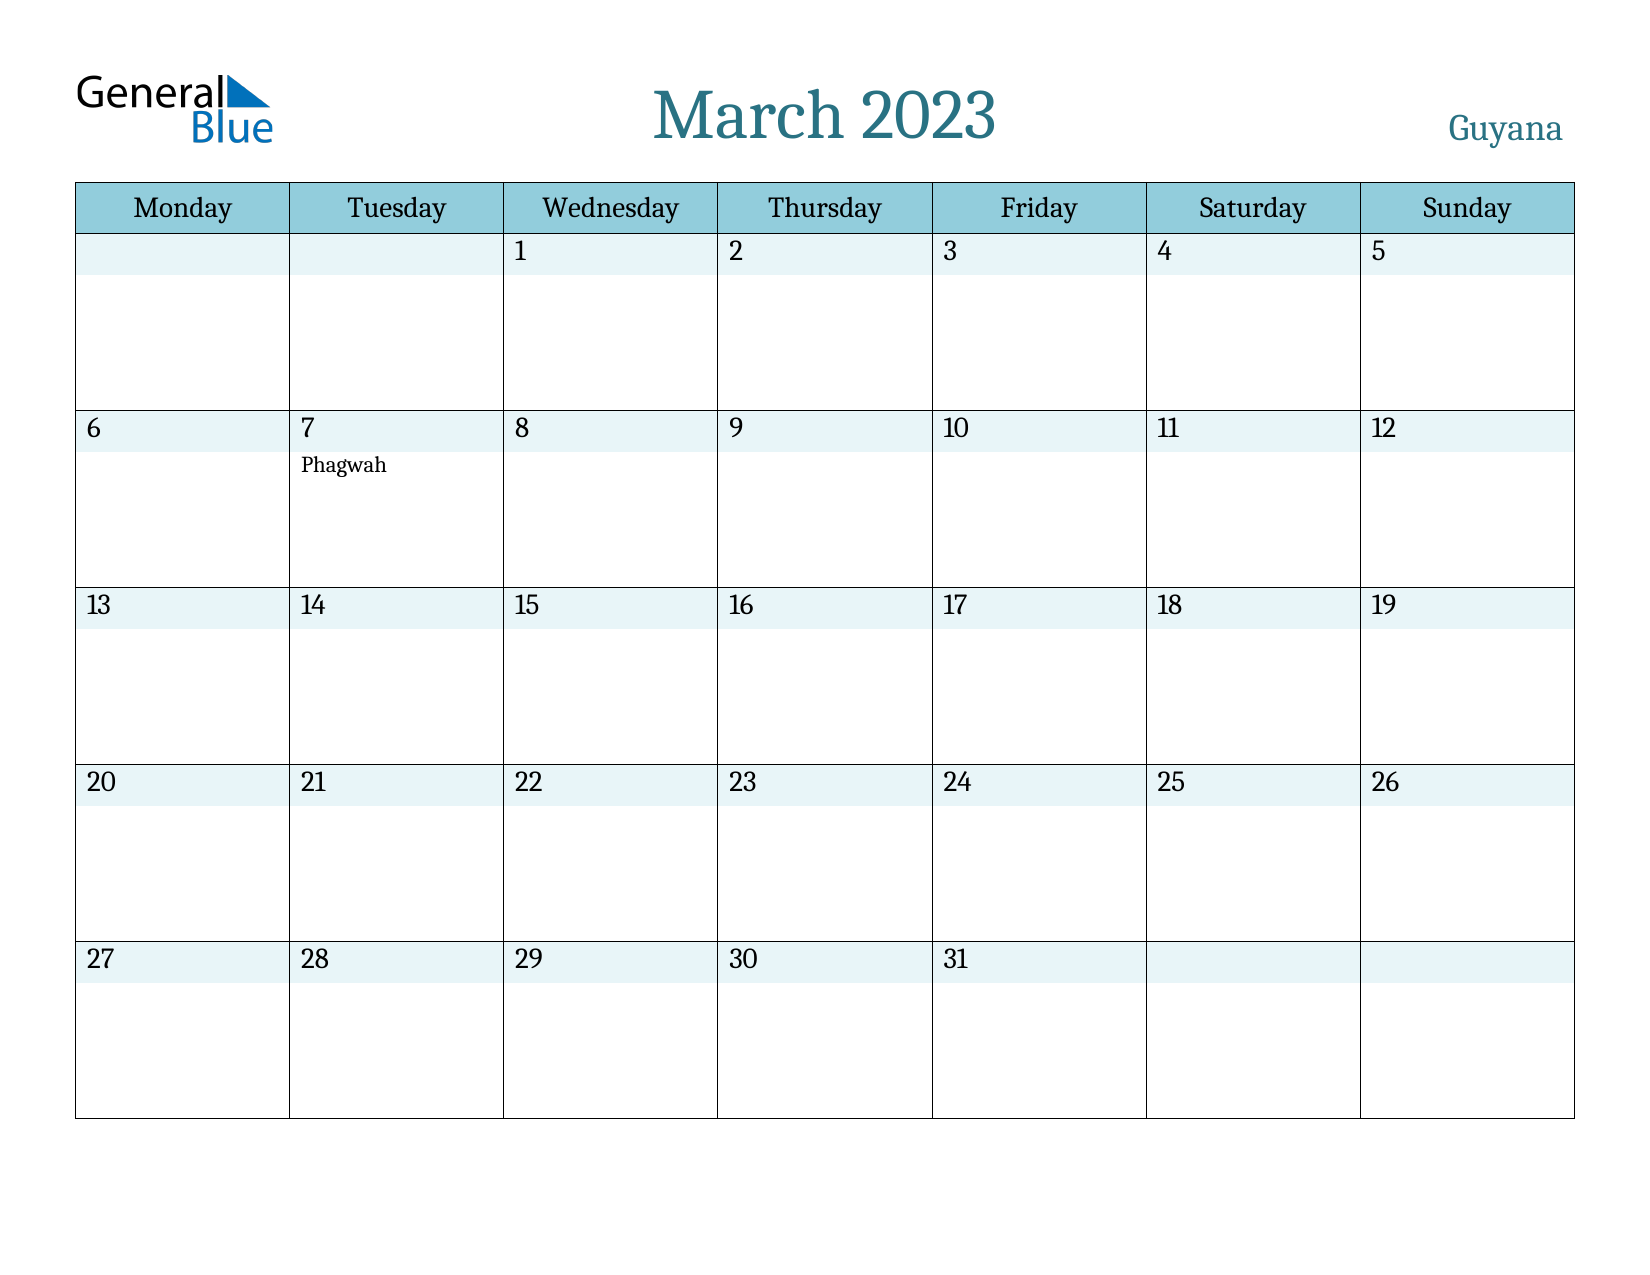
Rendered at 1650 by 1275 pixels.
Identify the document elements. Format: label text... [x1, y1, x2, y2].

table_cell [1361, 942, 1574, 983]
table_cell [933, 452, 1146, 587]
table_cell 22 [504, 765, 717, 806]
table_cell 16 [718, 588, 932, 629]
table_cell [504, 806, 717, 941]
table_cell [718, 983, 932, 1118]
table_cell [76, 806, 289, 941]
table_cell [290, 234, 503, 275]
table_cell 14 [290, 588, 503, 629]
table_cell [718, 452, 932, 587]
table_cell [504, 983, 717, 1118]
table_cell [933, 806, 1146, 941]
table_cell Tuesday [290, 183, 503, 233]
table_cell 17 [933, 588, 1146, 629]
table_cell [1147, 452, 1360, 587]
table_cell 23 [718, 765, 932, 806]
table_cell Thursday [718, 183, 932, 233]
picture [77, 75, 273, 143]
table_cell [1361, 452, 1574, 587]
table_cell [1147, 983, 1360, 1118]
table_cell [718, 275, 932, 410]
table_cell 15 [504, 588, 717, 629]
table_cell 8 [504, 411, 717, 452]
table_cell [1147, 275, 1360, 410]
table_header Guyana [1146, 75, 1574, 182]
table_cell [933, 629, 1146, 764]
table_cell 21 [290, 765, 503, 806]
table_cell [1361, 983, 1574, 1118]
table_cell [504, 452, 717, 587]
table_cell [718, 629, 932, 764]
table_cell Friday [933, 183, 1146, 233]
table_cell [290, 629, 503, 764]
table_cell [933, 983, 1146, 1118]
table_cell [1361, 629, 1574, 764]
table_cell 10 [933, 411, 1146, 452]
table_cell Phagwah [290, 452, 503, 587]
table_cell [718, 806, 932, 941]
table_cell 13 [76, 588, 289, 629]
table_cell 9 [718, 411, 932, 452]
table_cell [1361, 275, 1574, 410]
table_cell [1147, 629, 1360, 764]
table_cell 19 [1361, 588, 1574, 629]
table_cell [1147, 806, 1360, 941]
table_cell [76, 275, 289, 410]
table_cell 18 [1147, 588, 1360, 629]
table_cell 25 [1147, 765, 1360, 806]
table_cell [1361, 806, 1574, 941]
table_cell [290, 983, 503, 1118]
table_cell 11 [1147, 411, 1360, 452]
table_cell [1147, 942, 1360, 983]
table_cell [76, 983, 289, 1118]
table_cell [504, 629, 717, 764]
table_cell [290, 806, 503, 941]
table_header [76, 75, 503, 182]
table_cell 1 [504, 234, 717, 275]
table_cell 27 [76, 942, 289, 983]
table_cell 5 [1361, 234, 1574, 275]
table_cell [76, 234, 289, 275]
table_cell 7 [290, 411, 503, 452]
table_cell [76, 452, 289, 587]
table_cell [76, 629, 289, 764]
table_cell 31 [933, 942, 1146, 983]
table_cell Monday [76, 183, 289, 233]
table_cell [504, 275, 717, 410]
table_cell 24 [933, 765, 1146, 806]
table_cell 12 [1361, 411, 1574, 452]
table_cell Saturday [1147, 183, 1360, 233]
table_cell 26 [1361, 765, 1574, 806]
table_cell 4 [1147, 234, 1360, 275]
table_cell 28 [290, 942, 503, 983]
table_cell 3 [933, 234, 1146, 275]
table_cell Wednesday [504, 183, 717, 233]
table_cell 2 [718, 234, 932, 275]
table_cell [933, 275, 1146, 410]
table_cell 29 [504, 942, 717, 983]
table_cell 30 [718, 942, 932, 983]
table_cell 20 [76, 765, 289, 806]
table_cell [290, 275, 503, 410]
table_header March 2023 [504, 75, 1146, 182]
table_cell Sunday [1361, 183, 1574, 233]
table_cell 6 [76, 411, 289, 452]
